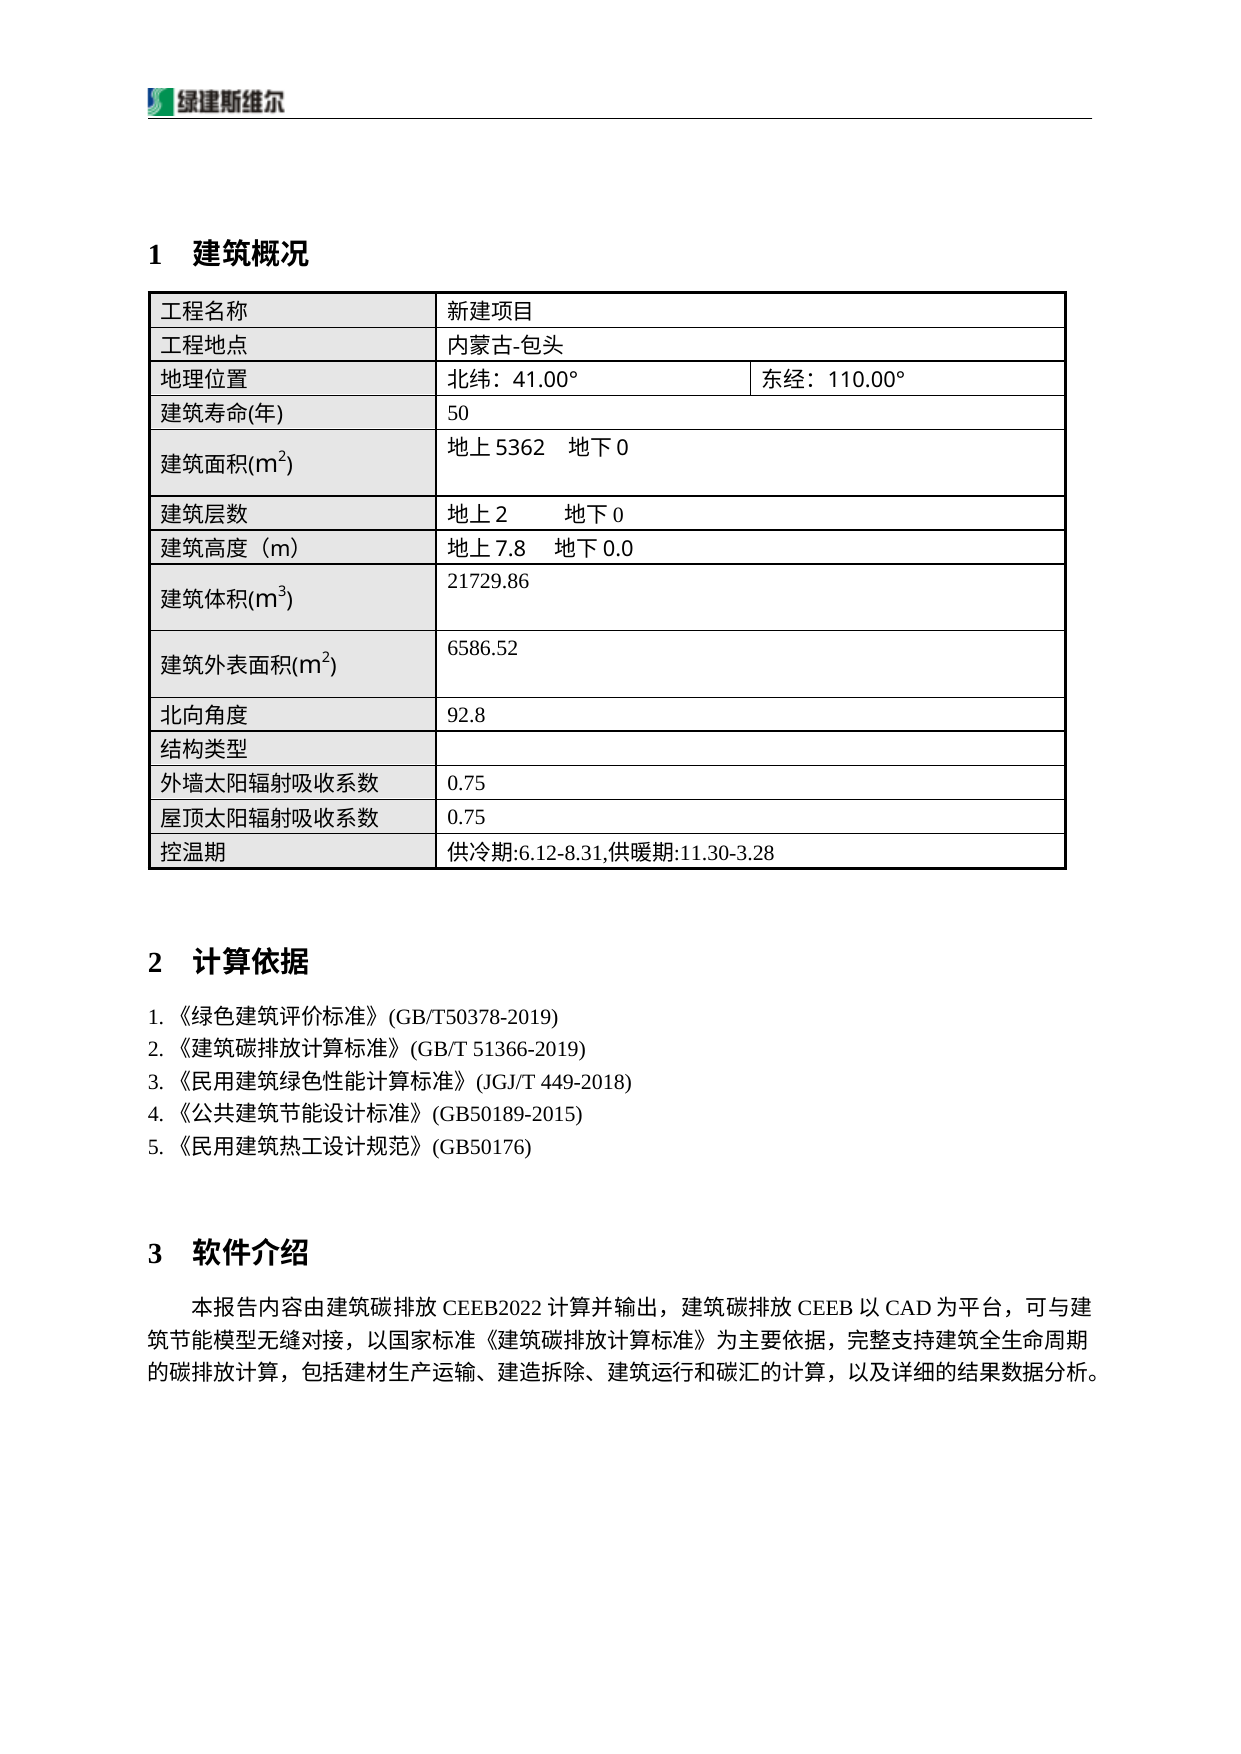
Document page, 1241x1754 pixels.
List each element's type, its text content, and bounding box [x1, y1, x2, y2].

table_cell 建筑面积(m2) [151, 430, 435, 495]
text 3. 《民用建筑绿色性能计算标准》(JGJ/T 449-2018) [148, 1063, 1092, 1096]
table_cell 北纬：41.00° [437, 362, 750, 394]
subtitle 软件介绍 [148, 1218, 1092, 1283]
table_cell 0.75 [437, 800, 1064, 833]
table_cell 外墙太阳辐射吸收系数 [151, 766, 435, 798]
table_cell 地上2 地下0 [437, 497, 1064, 529]
table_cell 92.8 [437, 698, 1064, 730]
table_cell 建筑层数 [151, 497, 435, 529]
picture [147, 88, 288, 116]
text 4. 《公共建筑节能设计标准》(GB50189-2015) [148, 1096, 1092, 1128]
table_cell 0.75 [437, 766, 1064, 798]
table_cell 东经：110.00° [751, 362, 1064, 394]
table_cell 供冷期:6.12-8.31,供暖期:11.30-3.28 [437, 834, 1064, 867]
table_header 工程名称 [151, 294, 435, 326]
table_cell 21729.86 [437, 565, 1064, 630]
table_cell 50 [437, 396, 1064, 428]
table_cell [437, 732, 1064, 764]
text 5. 《民用建筑热工设计规范》(GB50176) [148, 1128, 1092, 1161]
table_cell 地上5362 地下0 [437, 430, 1064, 495]
table_cell 北向角度 [151, 698, 435, 730]
text 1. 《绿色建筑评价标准》(GB/T50378-2019) [148, 998, 1092, 1031]
table_cell 控温期 [151, 834, 435, 867]
text 本报告内容由建筑碳排放CEEB2022计算并输出，建筑碳排放CEEB以CAD为平台，可与建筑节能模型无缝对接，以国家标准《建筑碳排放计算标准》为主要依据，完整支持建筑全生命周期的碳排放计算，包括建材生产运输、建造拆除、建筑运行和碳汇的计算，以及详细的结果数据分析。 [148, 1290, 1092, 1387]
subtitle 建筑概况 [148, 219, 1092, 284]
subtitle 计算依据 [148, 927, 1092, 992]
table_cell 屋顶太阳辐射吸收系数 [151, 800, 435, 833]
table_cell 工程地点 [151, 328, 435, 360]
table_header 新建项目 [437, 294, 1064, 326]
table_cell 结构类型 [151, 732, 435, 764]
table_cell 建筑高度（m） [151, 531, 435, 563]
table_cell 6586.52 [437, 631, 1064, 696]
table_cell 建筑体积(m3) [151, 565, 435, 630]
table_cell 地上7.8 地下0.0 [437, 531, 1064, 563]
text 2. 《建筑碳排放计算标准》(GB/T 51366-2019) [148, 1031, 1092, 1063]
table_cell 内蒙古-包头 [437, 328, 1064, 360]
table_cell 建筑寿命(年) [151, 396, 435, 428]
table_cell 建筑外表面积(m2) [151, 631, 435, 696]
table_cell 地理位置 [151, 362, 435, 394]
